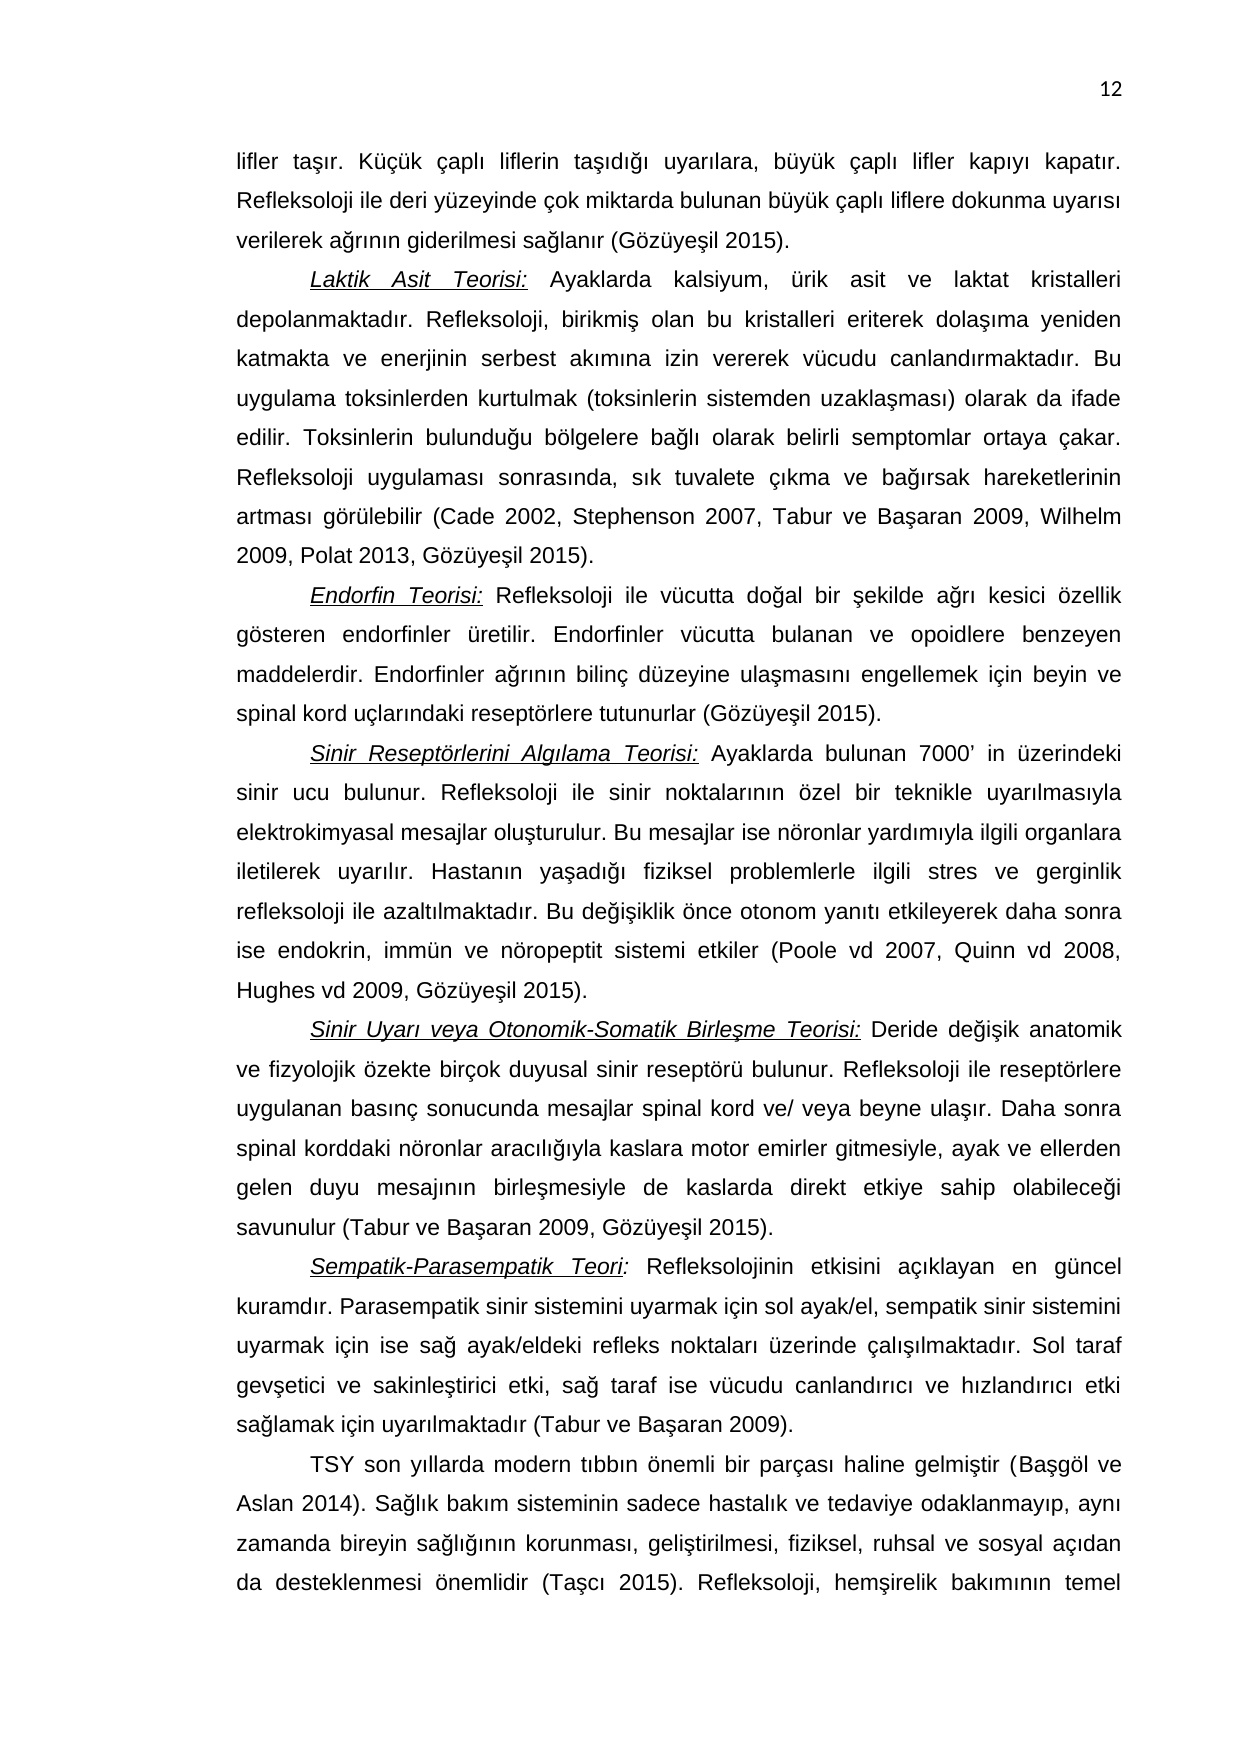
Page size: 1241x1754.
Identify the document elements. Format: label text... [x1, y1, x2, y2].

text Sinir Uyarı veya Otonomik-Somatik Birleşme Teorisi: Deride değişik anatomik ve fizyolojik özekte birçok duyusal sinir reseptörü bulunur. Refleksoloji ile reseptörlere uygulanan basınç sonucunda mesajlar spinal kord ve/ veya beyne ulaşır. Daha sonra spinal korddaki nöronlar aracılığıyla kaslara motor emirler gitmesiyle, ayak ve ellerden gelen duyu mesajının birleşmesiyle de kaslarda direkt etkiye sahip olabileceği savunulur (Tabur ve Başaran 2009, Gözüyeşil 2015). [236, 1016, 1122, 1240]
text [236, 1451, 1122, 1595]
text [236, 148, 1122, 253]
text Endorfin Teorisi: Refleksoloji ile vücutta doğal bir şekilde ağrı kesici özellik gösteren endorfinler üretilir. Endorfinler vücutta bulanan ve opoidlere benzeyen maddelerdir. Endorfinler ağrının bilinç düzeyine ulaşmasını engellemek için beyin ve spinal kord uçlarındaki reseptörlere tutunurlar (Gözüyeşil 2015). [236, 582, 1122, 727]
text Sempatik-Parasempatik Teori: Refleksolojinin etkisini açıklayan en güncel kuramdır. Parasempatik sinir sistemini uyarmak için sol ayak/el, sempatik sinir sistemini uyarmak için ise sağ ayak/eldeki refleks noktaları üzerinde çalışılmaktadır. Sol taraf gevşetici ve sakinleştirici etki, sağ taraf ise vücudu canlandırıcı ve hızlandırıcı etki sağlamak için uyarılmaktadır (Tabur ve Başaran 2009). [236, 1253, 1122, 1437]
text Sinir Reseptörlerini Algılama Teorisi: Ayaklarda bulunan 7000’ in üzerindeki sinir ucu bulunur. Refleksoloji ile sinir noktalarının özel bir teknikle uyarılmasıyla elektrokimyasal mesajlar oluşturulur. Bu mesajlar ise nöronlar yardımıyla ilgili organlara iletilerek uyarılır. Hastanın yaşadığı fiziksel problemlerle ilgili stres ve gerginlik refleksoloji ile azaltılmaktadır. Bu değişiklik önce otonom yanıtı etkileyerek daha sonra ise endokrin, immün ve nöropeptit sistemi etkiler (Poole vd 2007, Quinn vd 2008, Hughes vd 2009, Gözüyeşil 2015). [236, 740, 1122, 1003]
text Laktik Asit Teorisi: Ayaklarda kalsiyum, ürik asit ve laktat kristalleri depolanmaktadır. Refleksoloji, birikmiş olan bu kristalleri eriterek dolaşıma yeniden katmakta ve enerjinin serbest akımına izin vererek vücudu canlandırmaktadır. Bu uygulama toksinlerden kurtulmak (toksinlerin sistemden uzaklaşması) olarak da ifade edilir. Toksinlerin bulunduğu bölgelere bağlı olarak belirli semptomlar ortaya çakar. Refleksoloji uygulaması sonrasında, sık tuvalete çıkma ve bağırsak hareketlerinin artması görülebilir (Cade 2002, Stephenson 2007, Tabur ve Başaran 2009, Wilhelm 2009, Polat 2013, Gözüyeşil 2015). [236, 266, 1122, 569]
